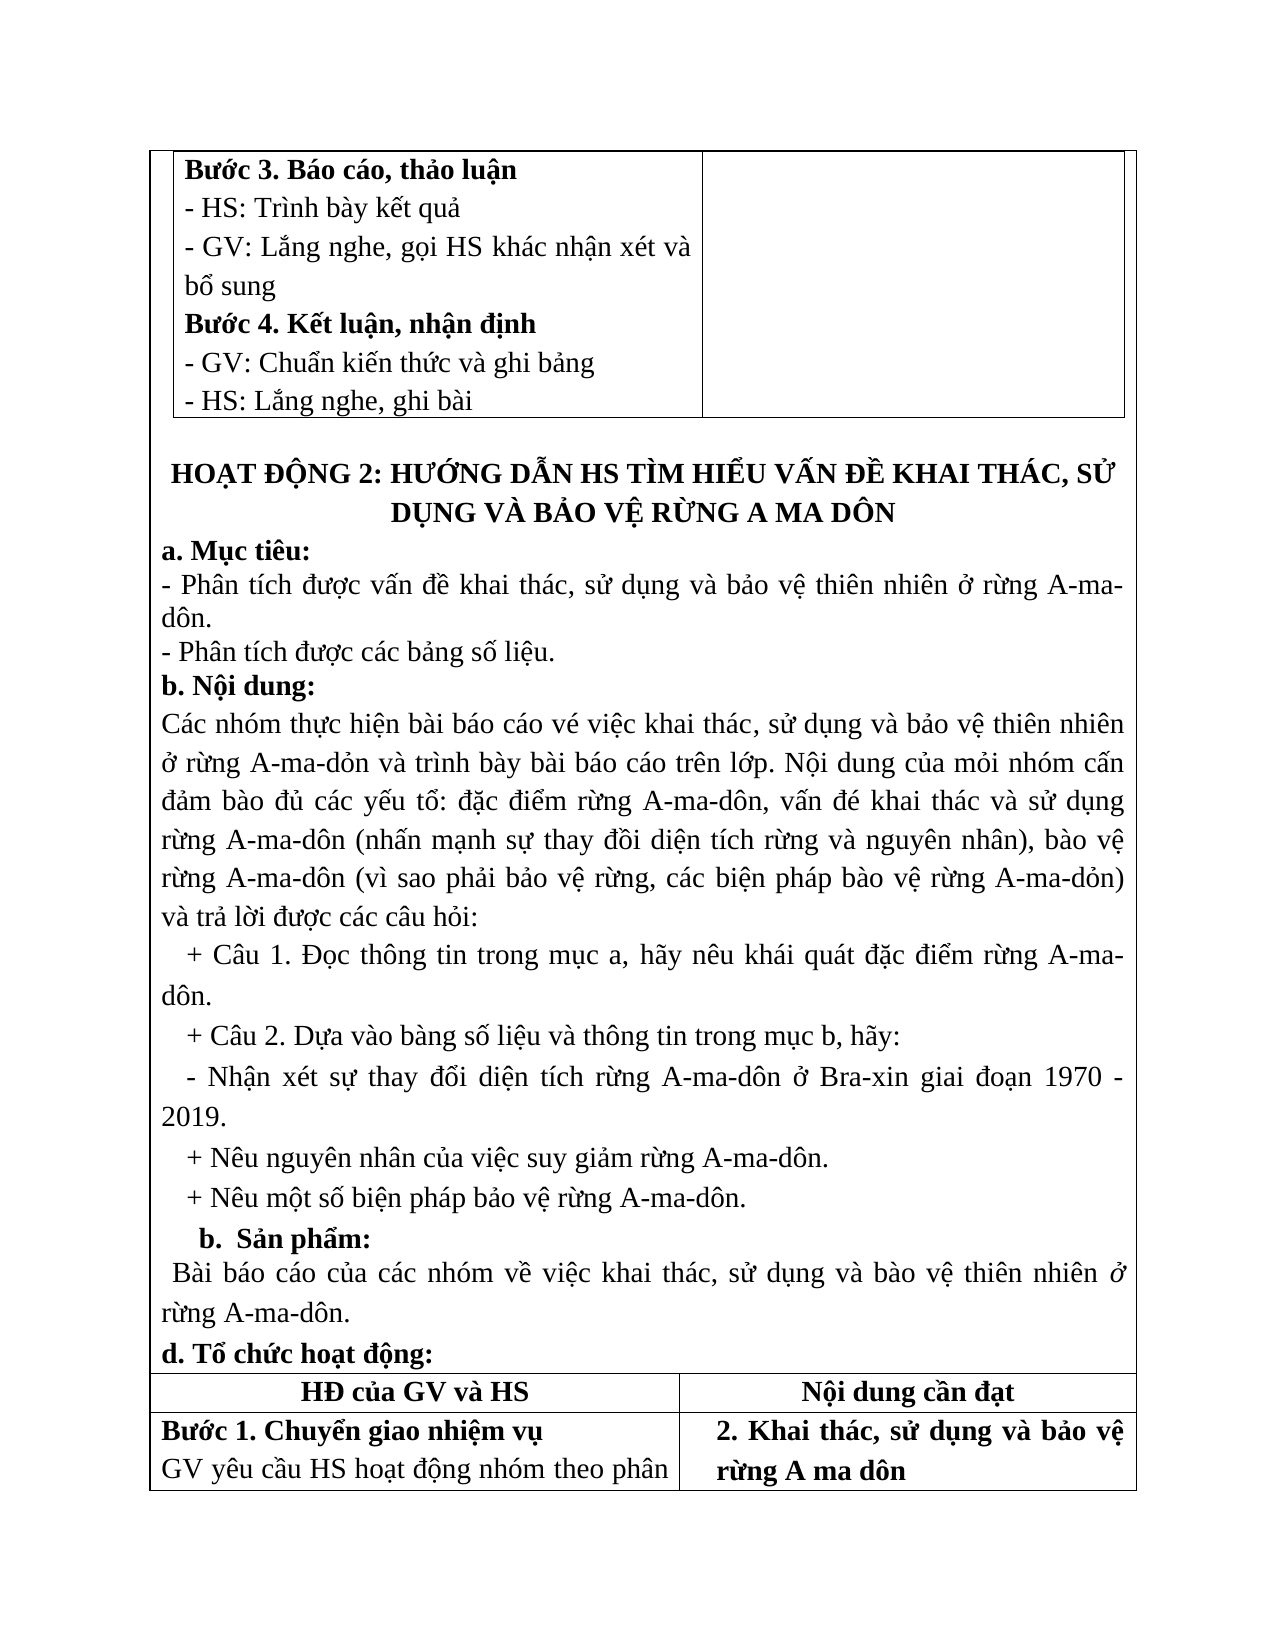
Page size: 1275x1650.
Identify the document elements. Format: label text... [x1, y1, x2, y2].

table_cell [151, 151, 1136, 1373]
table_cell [680, 1413, 1136, 1489]
table_cell HĐ của GV và HS [151, 1374, 679, 1412]
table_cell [151, 1413, 679, 1489]
table_cell Nội dung cần đạt [680, 1374, 1136, 1412]
